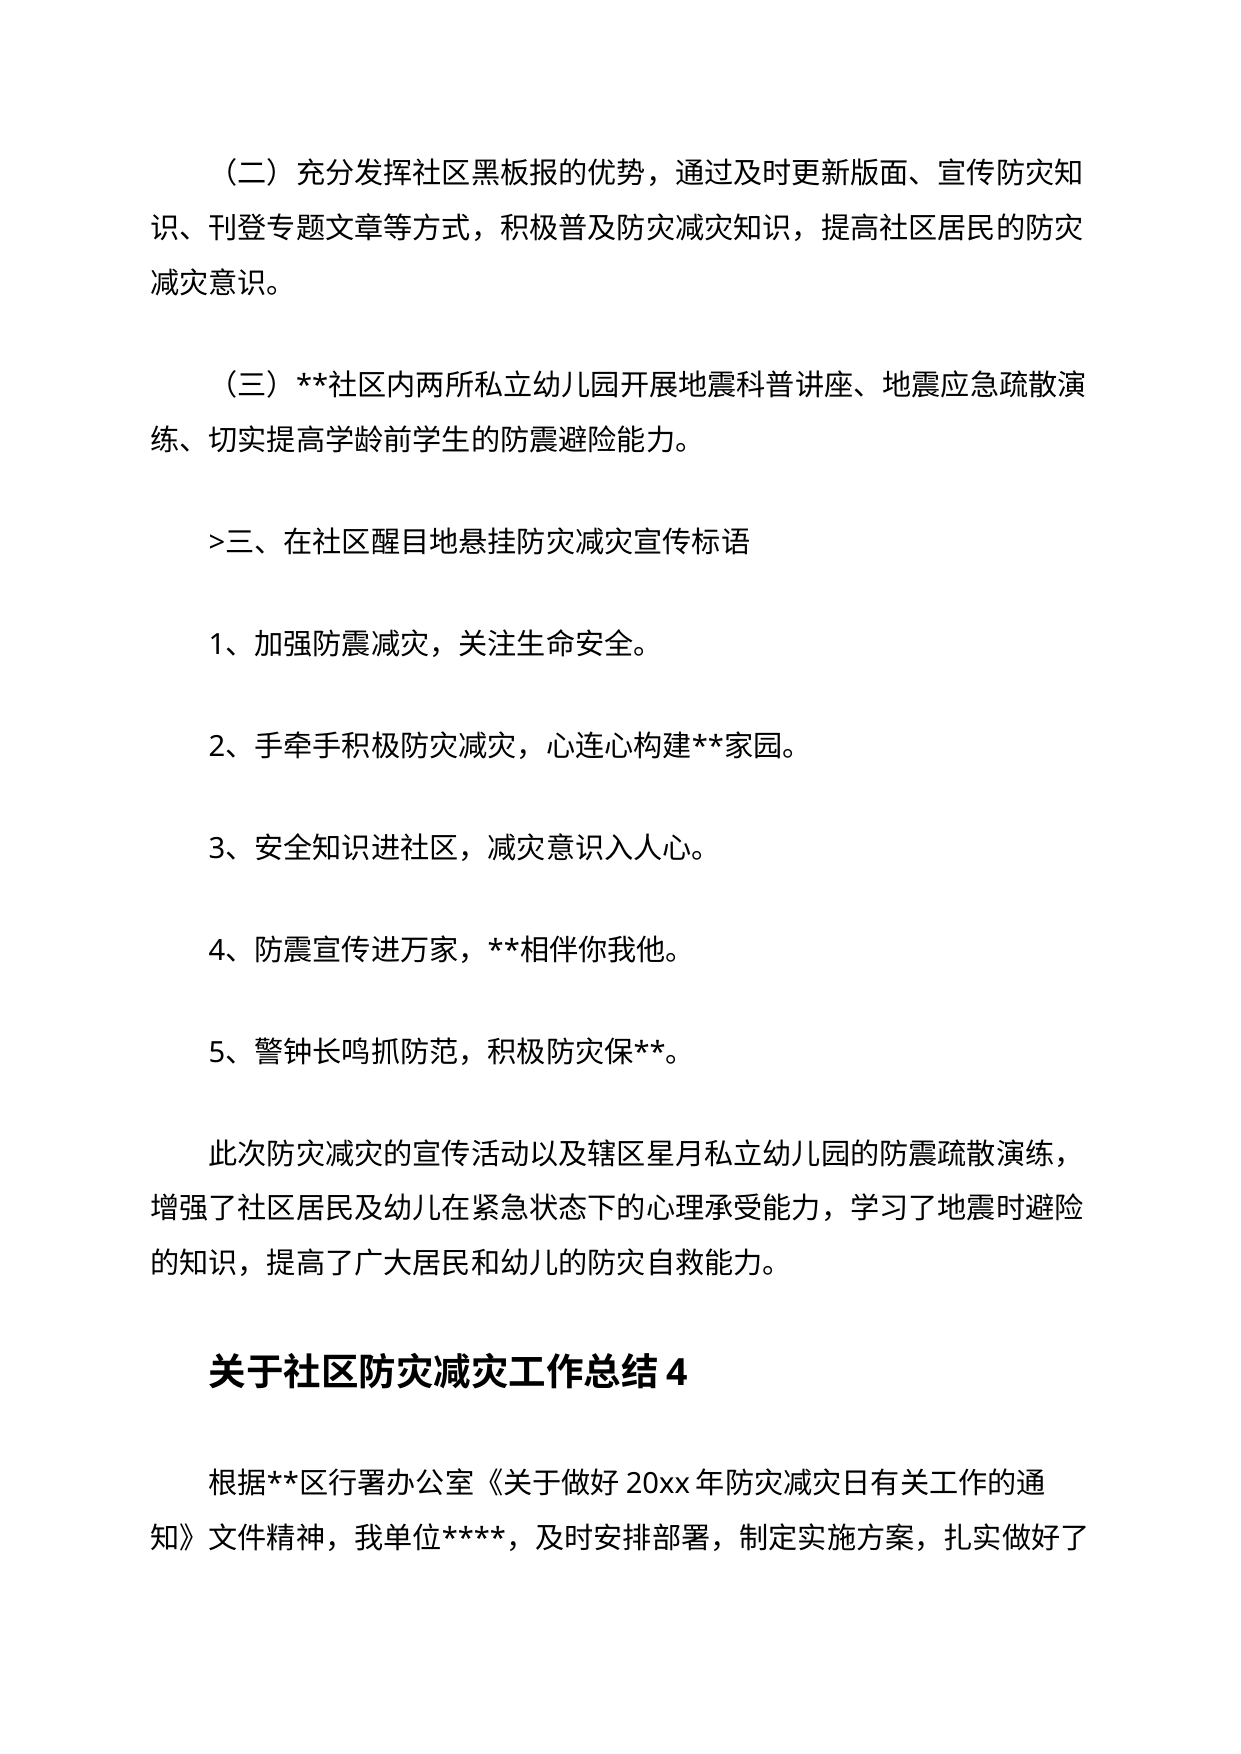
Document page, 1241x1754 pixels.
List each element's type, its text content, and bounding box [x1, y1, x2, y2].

text （三）**社区内两所私立幼儿园开展地震科普讲座、地震应急疏散演练、切实提高学龄前学生的防震避险能力。 [150, 362, 1090, 459]
text 5、警钟长鸣抓防范，积极防灾保**。 [150, 1028, 1090, 1071]
text >三、在社区醒目地悬挂防灾减灾宣传标语 [150, 518, 1090, 561]
text 1、加强防震减灾，关注生命安全。 [150, 620, 1090, 663]
text （二）充分发挥社区黑板报的优势，通过及时更新版面、宣传防灾知识、刊登专题文章等方式，积极普及防灾减灾知识，提高社区居民的防灾减灾意识。 [150, 150, 1090, 302]
text 此次防灾减灾的宣传活动以及辖区星月私立幼儿园的防震疏散演练，增强了社区居民及幼儿在紧急状态下的心理承受能力，学习了地震时避险的知识，提高了广大居民和幼儿的防灾自救能力。 [150, 1130, 1090, 1282]
text 关于社区防灾减灾工作总结4 [150, 1342, 1090, 1396]
text 3、安全知识进社区，减灾意识入人心。 [150, 824, 1090, 867]
text 4、防震宣传进万家，**相伴你我他。 [150, 926, 1090, 969]
text 2、手牵手积极防灾减灾，心连心构建**家园。 [150, 722, 1090, 765]
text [150, 1459, 1090, 1557]
